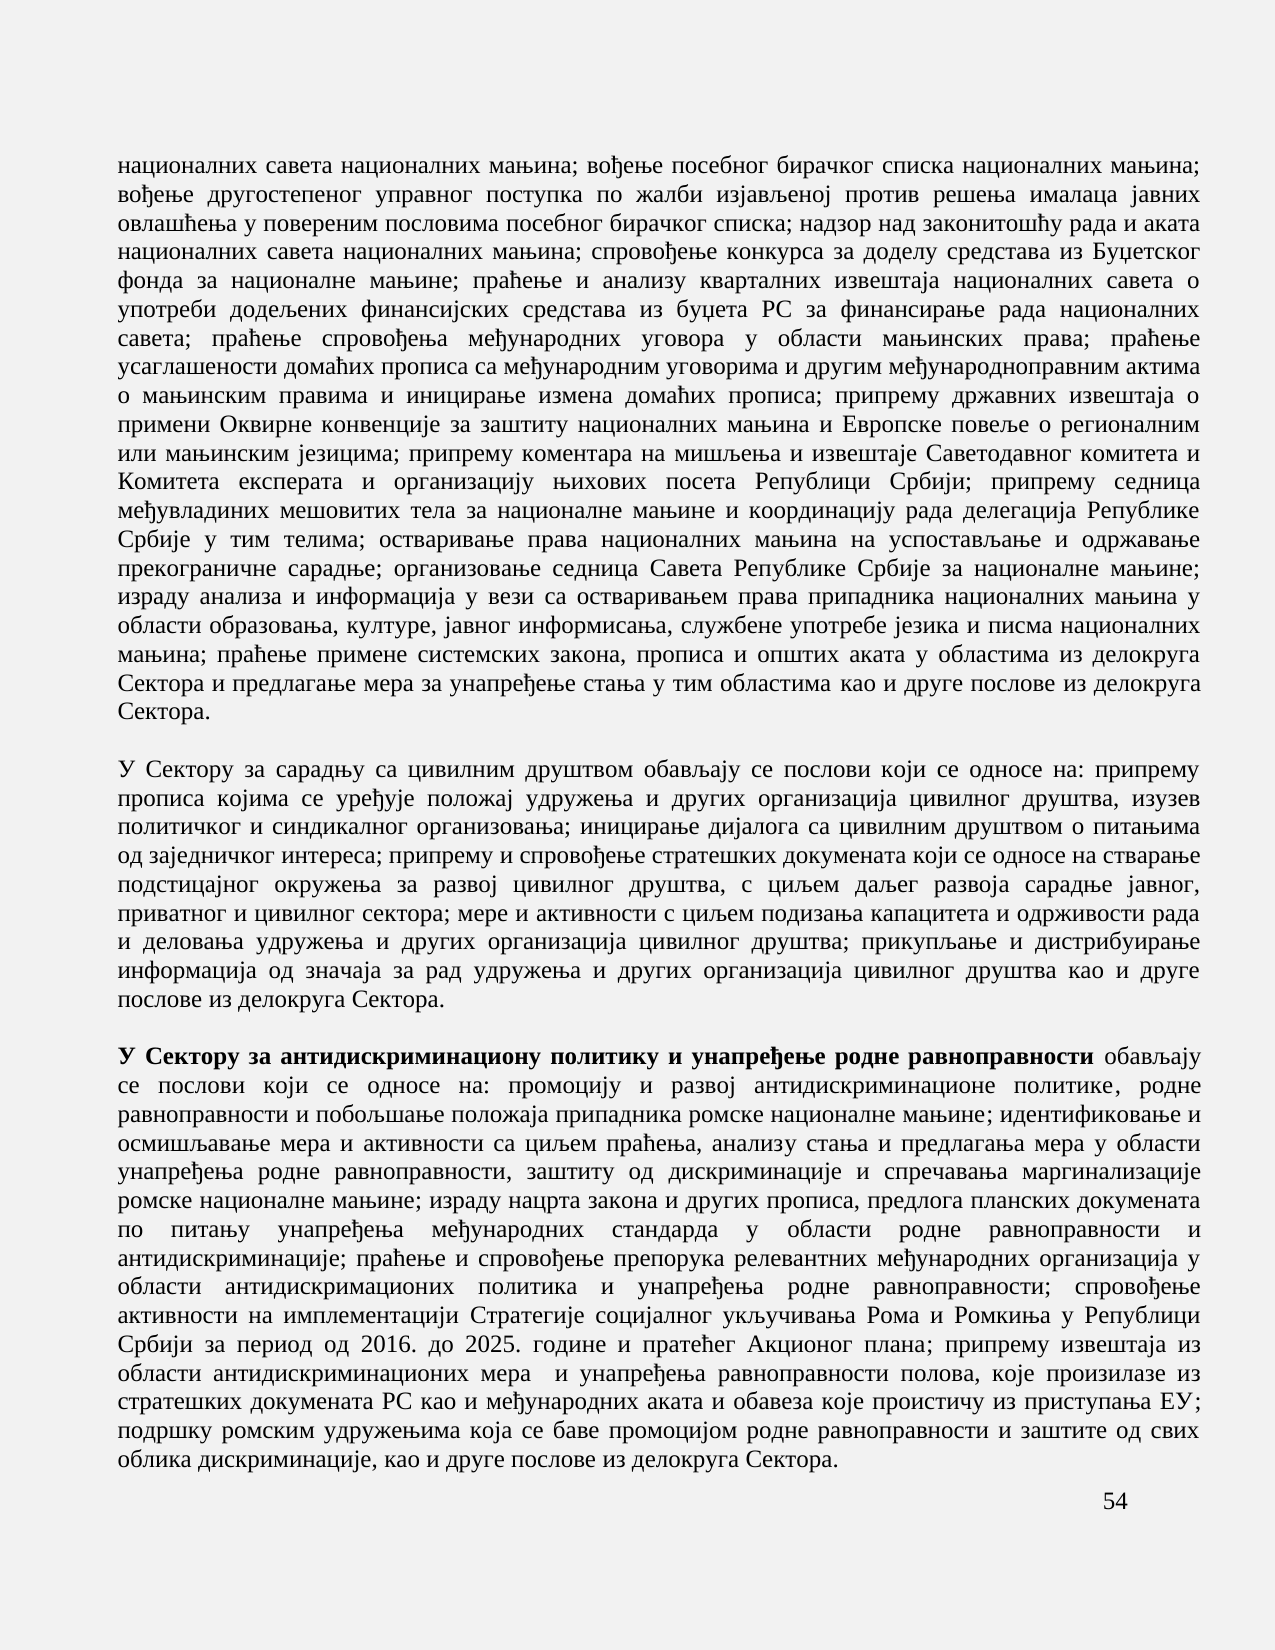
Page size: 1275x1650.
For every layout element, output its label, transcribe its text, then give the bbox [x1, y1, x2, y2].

text У Сектору за сарадњу са цивилним друштвом обављају се послови који се односе на: припрему прописа којима се уређује положај удружења и других организација цивилног друштва, изузев политичког и синдикалног организовања; иницирање дијалога са цивилним друштвом о питањима од заједничког интереса; припрему и спровођење стратешких докумената који се односе на стварање подстицајног окружења за развој цивилног друштва, с циљем даљег развоја сарадње јавног, приватног и цивилног сектора; мере и активности с циљем подизања капацитета и одрживости рада и деловања удружења и других организација цивилног друштва; прикупљање и дистрибуирање информација од значаја за рад удружења и других организација цивилног друштва као и друге послове из делокруга Сектора. [117, 754, 1201, 1013]
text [117, 150, 1201, 725]
text У Сектору за антидискриминациону политику и унапређење родне равноправности обављају се послови који се односе на: промоцију и развој антидискриминационе политике, родне равноправности и побољшање положаја припадника ромске националне мањине; идентификовање и осмишљавање мера и активности са циљем праћења, анализу стања и предлагања мера у области унапређења родне равноправности, заштиту од дискриминације и спречавања маргинализације ромске националне мањине; израду нацрта закона и других прописа, предлога планских докумената по питању унапређења међународних стандарда у области родне равноправности и антидискриминације; праћење и спровођење препорука релевантних међународних организација у области антидискримационих политика и унапређења родне равноправности; спровођење активности на имплементацији Стратегије социјалног укључивања Рома и Ромкиња у Републици Србији за период од 2016. до 2025. године и пратећег Акционог плана; припрему извештаја из области антидискриминационих мера и унапређења равноправности полова, које произилазе из стратешких докумената РС као и међународних аката и обавеза које проистичу из приступања ЕУ; подршку ромским удружењима која се баве промоцијом родне равноправности и заштите од свих облика дискриминације, као и друге послове из делокруга Сектора. [117, 1041, 1201, 1473]
